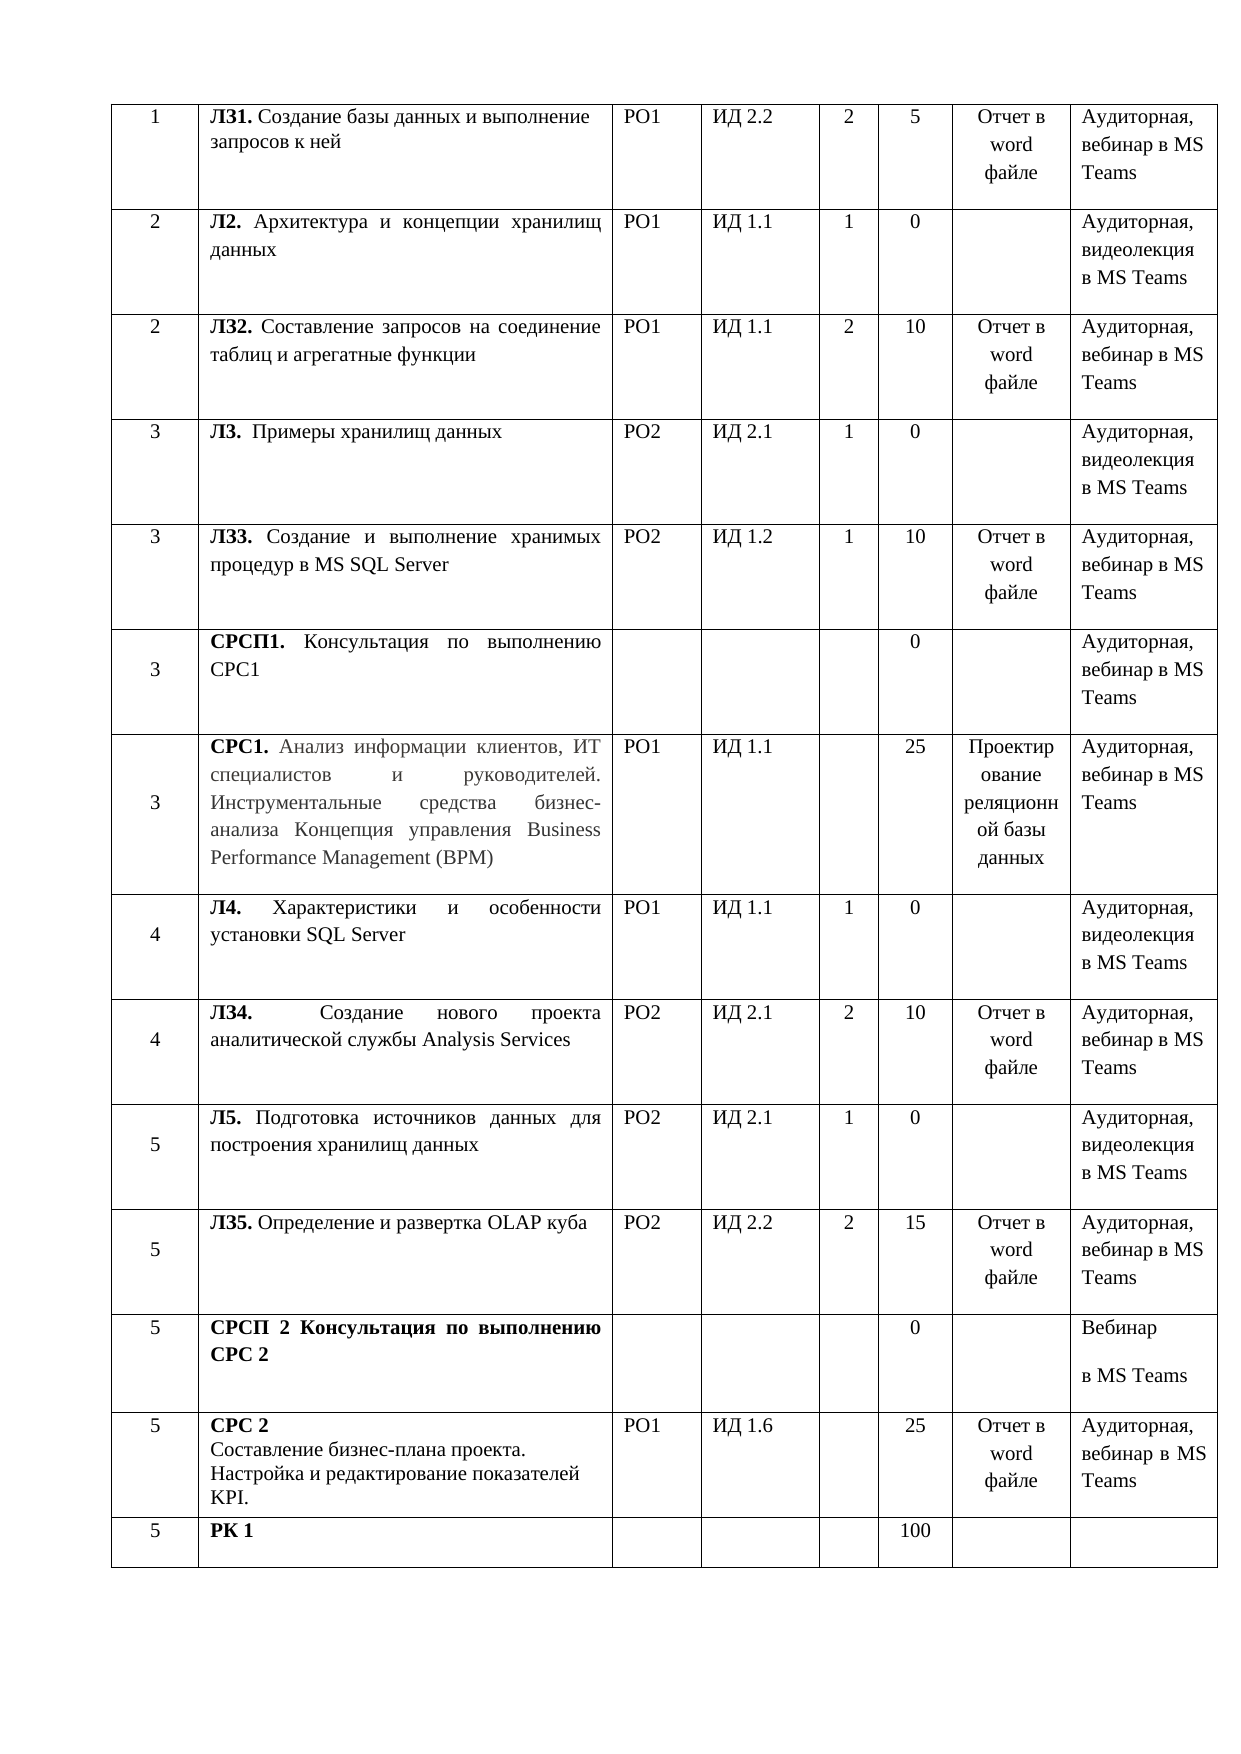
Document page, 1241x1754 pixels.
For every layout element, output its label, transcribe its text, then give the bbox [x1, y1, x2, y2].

table_cell ЛЗ3. Создание и выполнение хранимых процедур в MS SQL Server [199, 525, 612, 628]
table_cell 4 [112, 895, 198, 999]
table_cell [613, 1518, 701, 1567]
table_cell [953, 420, 1070, 523]
table_cell [702, 630, 819, 733]
table_cell 0 [879, 420, 952, 523]
table_cell Проектирование реляционной базы данных [953, 735, 1070, 894]
table_cell ИД 2.1 [702, 420, 819, 523]
table_cell 25 [879, 735, 952, 894]
table_cell ИД 1.1 [702, 210, 819, 313]
table_cell ИД 2.2 [702, 105, 819, 208]
table_cell Л3. Примеры хранилищ данных [199, 420, 612, 523]
table_cell 1 [820, 1105, 878, 1209]
table_cell ЛЗ2. Составление запросов на соединение таблиц и агрегатные функции [199, 315, 612, 418]
table_cell 0 [879, 210, 952, 313]
table_cell Вебинар в MS Teams [1071, 1315, 1217, 1412]
table_cell СРСП1. Консультация по выполнению СРС1 [199, 630, 612, 733]
table_cell 25 [879, 1413, 952, 1517]
table_cell Л2. Архитектура и концепции хранилищ данных [199, 210, 612, 313]
table_cell РО2 [613, 420, 701, 523]
table_cell Аудиторная, вебинар в MS Teams [1071, 525, 1217, 628]
table_cell ИД 1.2 [702, 525, 819, 628]
table_cell [953, 210, 1070, 313]
table_cell ЛЗ5. Определение и развертка OLAP куба [199, 1210, 612, 1314]
table_cell 2 [820, 105, 878, 208]
table_cell [820, 630, 878, 733]
table_cell [702, 1518, 819, 1567]
table_cell РО1 [613, 210, 701, 313]
table_cell РО1 [613, 1413, 701, 1517]
table_cell РК 1 [199, 1518, 612, 1567]
table_cell 1 [820, 525, 878, 628]
table_cell РО1 [613, 105, 701, 208]
table_cell ИД 2.1 [702, 1000, 819, 1104]
table_cell РО2 [613, 1000, 701, 1104]
table_cell Аудиторная, видеолекция в MS Teams [1071, 210, 1217, 313]
table_cell 0 [879, 1105, 952, 1209]
table_cell 3 [112, 525, 198, 628]
table_cell РО2 [613, 1105, 701, 1209]
table_cell Аудиторная, вебинар в MS Teams [1071, 1210, 1217, 1314]
table_cell 1 [820, 420, 878, 523]
table_cell 2 [112, 210, 198, 313]
table_cell [820, 1315, 878, 1412]
table_cell [702, 1315, 819, 1412]
table_cell [953, 895, 1070, 999]
table_cell СРС 2 Составление бизнес-плана проекта. Настройка и редактирование показателей KPI. [199, 1413, 612, 1517]
table_cell 2 [820, 1000, 878, 1104]
table_cell Аудиторная, видеолекция в MS Teams [1071, 420, 1217, 523]
table_cell 4 [112, 1000, 198, 1104]
table_cell [953, 1105, 1070, 1209]
table_cell 1 [820, 210, 878, 313]
table_cell РО1 [613, 735, 701, 894]
table_cell ЛЗ1. Создание базы данных и выполнение запросов к ней [199, 105, 612, 208]
table_cell 0 [879, 630, 952, 733]
table_cell [820, 1413, 878, 1517]
table_cell 3 [112, 735, 198, 894]
table_cell Аудиторная, видеолекция в MS Teams [1071, 895, 1217, 999]
table_cell 3 [112, 630, 198, 733]
table_cell ИД 1.1 [702, 895, 819, 999]
table_cell Аудиторная, видеолекция в MS Teams [1071, 1105, 1217, 1209]
table_cell 2 [112, 315, 198, 418]
table_cell Л4. Характеристики и особенности установки SQL Server [199, 895, 612, 999]
table_cell 5 [112, 1210, 198, 1314]
table_cell 1 [112, 105, 198, 208]
table_cell 5 [112, 1315, 198, 1412]
table_cell 5 [112, 1105, 198, 1209]
table_cell Аудиторная, вебинар в MS Teams [1071, 105, 1217, 208]
table_cell РО2 [613, 1210, 701, 1314]
table_cell СРС1. Анализ информации клиентов, ИТ специалистов и руководителей. Инструментальные средства бизнес-анализа Концепция управления Business Performance Management (BPM) [199, 735, 612, 894]
table_cell Отчет в word файле [953, 525, 1070, 628]
table_cell Отчет в word файле [953, 315, 1070, 418]
table_cell Отчет в word файле [953, 1413, 1070, 1517]
table_cell Аудиторная, вебинар в MS Teams [1071, 1413, 1217, 1517]
table_cell 2 [820, 315, 878, 418]
table_cell 1 [820, 895, 878, 999]
table_cell ИД 1.1 [702, 735, 819, 894]
table_cell 10 [879, 315, 952, 418]
table_cell [1071, 1518, 1217, 1567]
table_cell ИД 1.6 [702, 1413, 819, 1517]
table_cell Отчет в word файле [953, 105, 1070, 208]
table_cell [820, 1518, 878, 1567]
table_cell Отчет в word файле [953, 1000, 1070, 1104]
table_cell Аудиторная, вебинар в MS Teams [1071, 1000, 1217, 1104]
table_cell 0 [879, 895, 952, 999]
table_cell Аудиторная, вебинар в MS Teams [1071, 735, 1217, 894]
table_cell [953, 630, 1070, 733]
table_cell Аудиторная, вебинар в MS Teams [1071, 630, 1217, 733]
table_cell 5 [112, 1413, 198, 1517]
table_cell ИД 2.1 [702, 1105, 819, 1209]
table_cell [820, 735, 878, 894]
table_cell 15 [879, 1210, 952, 1314]
table_cell РО2 [613, 525, 701, 628]
table_cell СРСП 2 Консультация по выполнению СРС 2 [199, 1315, 612, 1412]
table_cell ЛЗ4. Создание нового проекта аналитической службы Analysis Services [199, 1000, 612, 1104]
table_cell 5 [112, 1518, 198, 1567]
table_cell 10 [879, 1000, 952, 1104]
table_cell 3 [112, 420, 198, 523]
table_cell Аудиторная, вебинар в MS Teams [1071, 315, 1217, 418]
table_cell Л5. Подготовка источников данных для построения хранилищ данных [199, 1105, 612, 1209]
table_cell ИД 2.2 [702, 1210, 819, 1314]
table_cell [953, 1518, 1070, 1567]
table_cell 5 [879, 105, 952, 208]
table_cell [613, 630, 701, 733]
table_cell 2 [820, 1210, 878, 1314]
table_cell Отчет в word файле [953, 1210, 1070, 1314]
table_cell 100 [879, 1518, 952, 1567]
table_cell [613, 1315, 701, 1412]
table_cell РО1 [613, 315, 701, 418]
table_cell 0 [879, 1315, 952, 1412]
table_cell ИД 1.1 [702, 315, 819, 418]
table_cell [953, 1315, 1070, 1412]
table_cell РО1 [613, 895, 701, 999]
table_cell 10 [879, 525, 952, 628]
